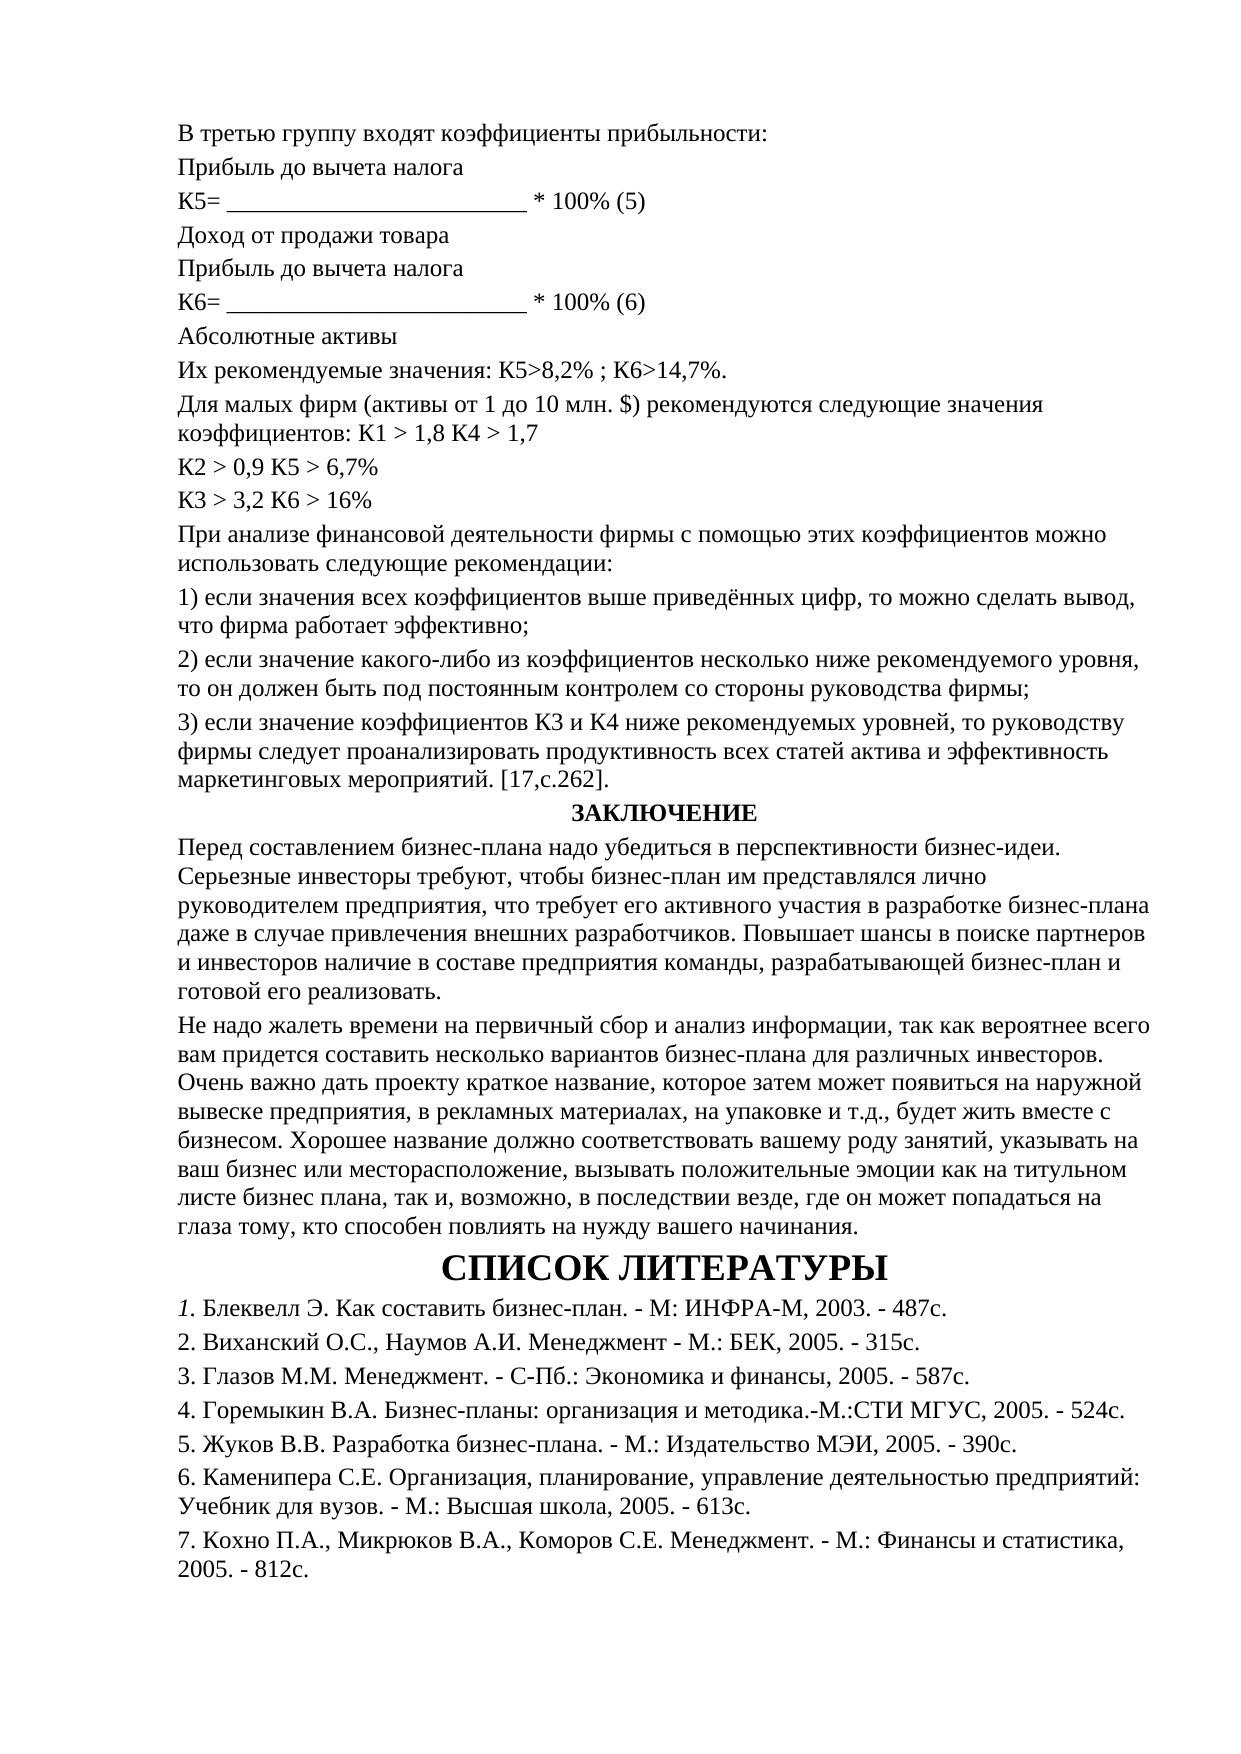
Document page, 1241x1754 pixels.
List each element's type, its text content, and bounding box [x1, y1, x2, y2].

text 1) если значения всех коэффициентов выше приведённых цифр, то можно сделать вывод, что фирма работает эффективно; [177, 582, 1152, 639]
text К5= ________________________ * 100% (5) [177, 186, 1152, 214]
text 1. Блеквелл Э. Как составить бизнес-план. - М: ИНФРА-М, 2003. - 487с. [177, 1293, 1152, 1322]
text Их рекомендуемые значения: К5>8,2% ; К6>14,7%. [177, 355, 1152, 384]
text К3 > 3,2 К6 > 16% [177, 485, 1152, 514]
text К2 > 0,9 К5 > 6,7% [177, 452, 1152, 480]
text Для малых фирм (активы от 1 до 10 млн. $) рекомендуются следующие значения коэффициентов: К1 > 1,8 К4 > 1,7 [177, 389, 1152, 446]
text СПИСОК ЛИТЕРАТУРЫ [177, 1245, 1152, 1288]
text ЗАКЛЮЧЕНИЕ [177, 798, 1152, 827]
text Перед составлением бизнес-плана надо убедиться в перспективности бизнес-идеи. Серьезные инвесторы требуют, чтобы бизнес-план им представлялся лично руководителем предприятия, что требует его активного участия в разработке бизнес-плана даже в случае привлечения внешних разработчиков. Повышает шансы в поиске партнеров и инвесторов наличие в составе предприятия команды, разрабатывающей бизнес-план и готовой его реализовать. [177, 832, 1152, 1005]
text К6= ________________________ * 100% (6) [177, 287, 1152, 316]
text Доход от продажи товара [177, 220, 1152, 248]
text 3. Глазов М.М. Менеджмент. - С-Пб.: Экономика и финансы, 2005. - 587с. [177, 1361, 1152, 1390]
text Не надо жалеть времени на первичный сбор и анализ информации, так как вероятнее всего вам придется составить несколько вариантов бизнес-плана для различных инвесторов. Очень важно дать проекту краткое название, которое затем может появиться на наружной вывеске предприятия, в рекламных материалах, на упаковке и т.д., будет жить вместе с бизнесом. Хорошее название должно соответствовать вашему роду занятий, указывать на ваш бизнес или месторасположение, вызывать положительные эмоции как на титульном листе бизнес плана, так и, возможно, в последствии везде, где он может попадаться на глаза тому, кто способен повлиять на нужду вашего начинания. [177, 1010, 1152, 1240]
text 5. Жуков В.В. Разработка бизнес-плана. - М.: Издательство МЭИ, 2005. - 390с. [177, 1429, 1152, 1457]
text Абсолютные активы [177, 321, 1152, 350]
text 7. Кохно П.А., Микрюков В.А., Коморов С.Е. Менеджмент. - М.: Финансы и статистика, 2005. - 812с. [177, 1525, 1152, 1583]
text 4. Горемыкин В.А. Бизнес-планы: организация и методика.-М.:СТИ МГУС, 2005. - 524с. [177, 1395, 1152, 1423]
text 2. Виханский О.С., Наумов А.И. Менеджмент - М.: БЕК, 2005. - 315с. [177, 1327, 1152, 1356]
text 6. Каменипера С.Е. Организация, планирование, управление деятельностью предприятий: Учебник для вузов. - М.: Высшая школа, 2005. - 613с. [177, 1462, 1152, 1520]
text При анализе финансовой деятельности фирмы с помощью этих коэффициентов можно использовать следующие рекомендации: [177, 519, 1152, 577]
text В третью группу входят коэффициенты прибыльности: [177, 118, 1152, 147]
text Прибыль до вычета налога [177, 253, 1152, 282]
text 2) если значение какого-либо из коэффициентов несколько ниже рекомендуемого уровня, то он должен быть под постоянным контролем со стороны руководства фирмы; [177, 644, 1152, 702]
text Прибыль до вычета налога [177, 152, 1152, 181]
text 3) если значение коэффициентов К3 и К4 ниже рекомендуемых уровней, то руководству фирмы следует проанализировать продуктивность всех статей актива и эффективность маркетинговых мероприятий. [17,c.262]. [177, 707, 1152, 793]
